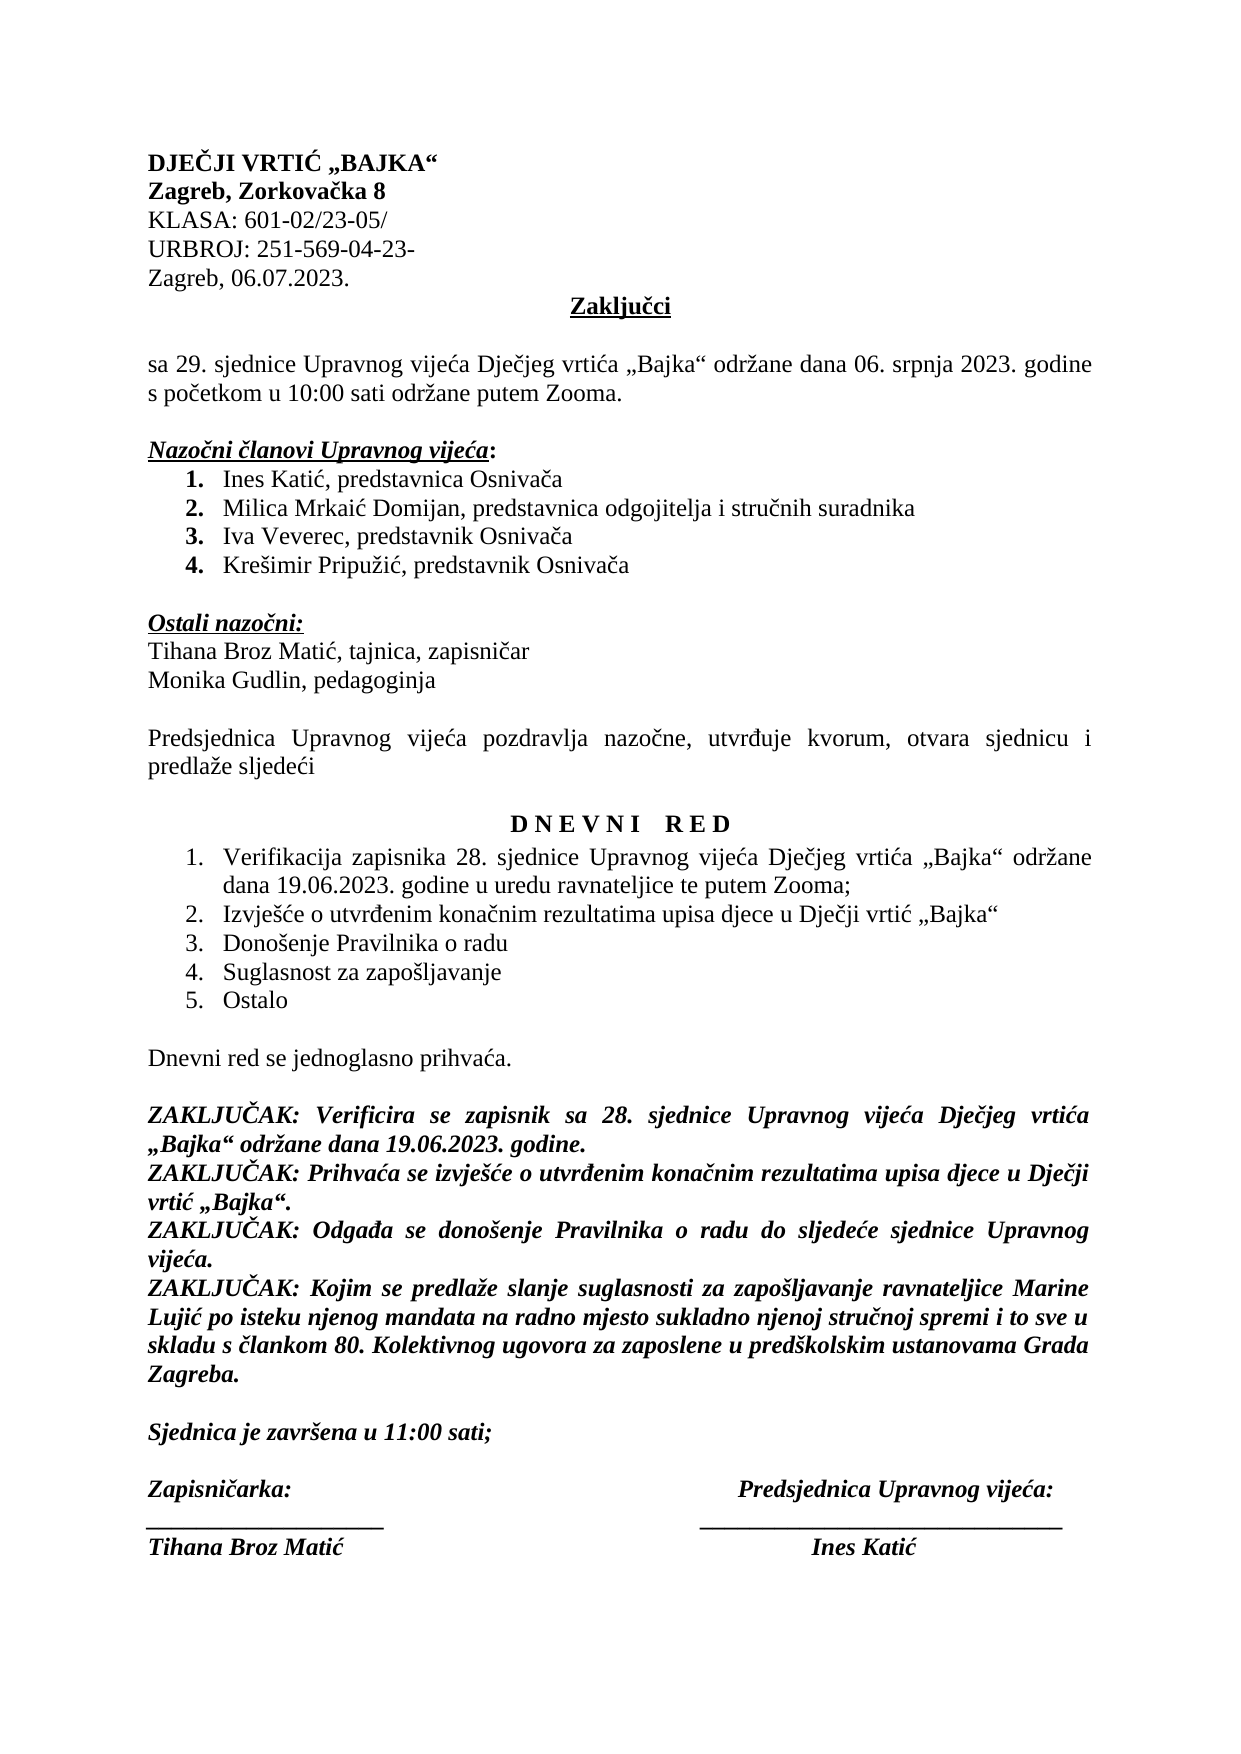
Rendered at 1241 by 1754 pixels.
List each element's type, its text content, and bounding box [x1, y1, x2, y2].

text sa 29. sjednice Upravnog vijeća Dječjeg vrtića „Bajka“ održane dana 06. srpnja 2023. godine s početkom u 10:00 sati održane putem Zooma. [148, 349, 1093, 406]
list Suglasnost za zapošljavanje [185, 957, 1093, 986]
text Dnevni red se jednoglasno prihvaća. [148, 1043, 1093, 1072]
text Nazočni članovi Upravnog vijeća: [148, 435, 1093, 464]
text Predsjednica Upravnog vijeća pozdravlja nazočne, utvrđuje kvorum, otvara sjednicu i predlaže sljedeći [148, 723, 1093, 780]
text Monika Gudlin, pedagoginja [148, 665, 1093, 694]
text Tihana Broz Matić Ines Katić [148, 1532, 1093, 1561]
list Milica Mrkaić Domijan, predstavnica odgojitelja i stručnih suradnika [185, 493, 1093, 521]
text ZAKLJUČAK: Prihvaća se izvješće o utvrđenim konačnim rezultatima upisa djece u Dječji vrtić „Bajka“. [148, 1158, 1093, 1216]
text Sjednica je završena u 11:00 sati; [148, 1417, 1093, 1446]
list Ostalo [185, 986, 1093, 1014]
text D N E V N I R E D [148, 809, 1093, 838]
text Zapisničarka: Predsjednica Upravnog vijeća: [148, 1474, 1093, 1503]
text ZAKLJUČAK: Verificira se zapisnik sa 28. sjednice Upravnog vijeća Dječjeg vrtića „Bajka“ održane dana 19.06.2023. godine. [148, 1101, 1093, 1158]
text Ostali nazočni: [148, 608, 1093, 636]
text URBROJ: 251-569-04-23- [148, 234, 1093, 263]
text Zagreb, 06.07.2023. [148, 263, 1093, 291]
text Zaključci [148, 291, 1093, 320]
list Iva Veverec, predstavnik Osnivača [185, 521, 1093, 550]
list Krešimir Pripužić, predstavnik Osnivača [185, 550, 1093, 579]
text ZAKLJUČAK: Odgađa se donošenje Pravilnika o radu do sljedeće sjednice Upravnog vijeća. [148, 1216, 1093, 1273]
list Ines Katić, predstavnica Osnivača [185, 464, 1093, 493]
text Zagreb, Zorkovačka 8 [148, 176, 1093, 205]
text DJEČJI VRTIĆ „BAJKA“ [148, 148, 1093, 176]
list Verifikacija zapisnika 28. sjednice Upravnog vijeća Dječjeg vrtića „Bajka“ održane dana 19.06.2023. godine u uredu ravnateljice te putem Zooma; [185, 842, 1093, 899]
list Donošenje Pravilnika o radu [185, 928, 1093, 957]
text Tihana Broz Matić, tajnica, zapisničar [148, 636, 1093, 665]
list Izvješće o utvrđenim konačnim rezultatima upisa djece u Dječji vrtić „Bajka“ [185, 899, 1093, 928]
text KLASA: 601-02/23-05/ [148, 205, 1093, 234]
text ZAKLJUČAK: Kojim se predlaže slanje suglasnosti za zapošljavanje ravnateljice Marine Lujić po isteku njenog mandata na radno mjesto sukladno njenoj stručnoj spremi i to sve u skladu s člankom 80. Kolektivnog ugovora za zaposlene u predškolskim ustanovama Grada Zagreba. [148, 1273, 1093, 1388]
text ___________________ _____________________________ [148, 1503, 1093, 1532]
